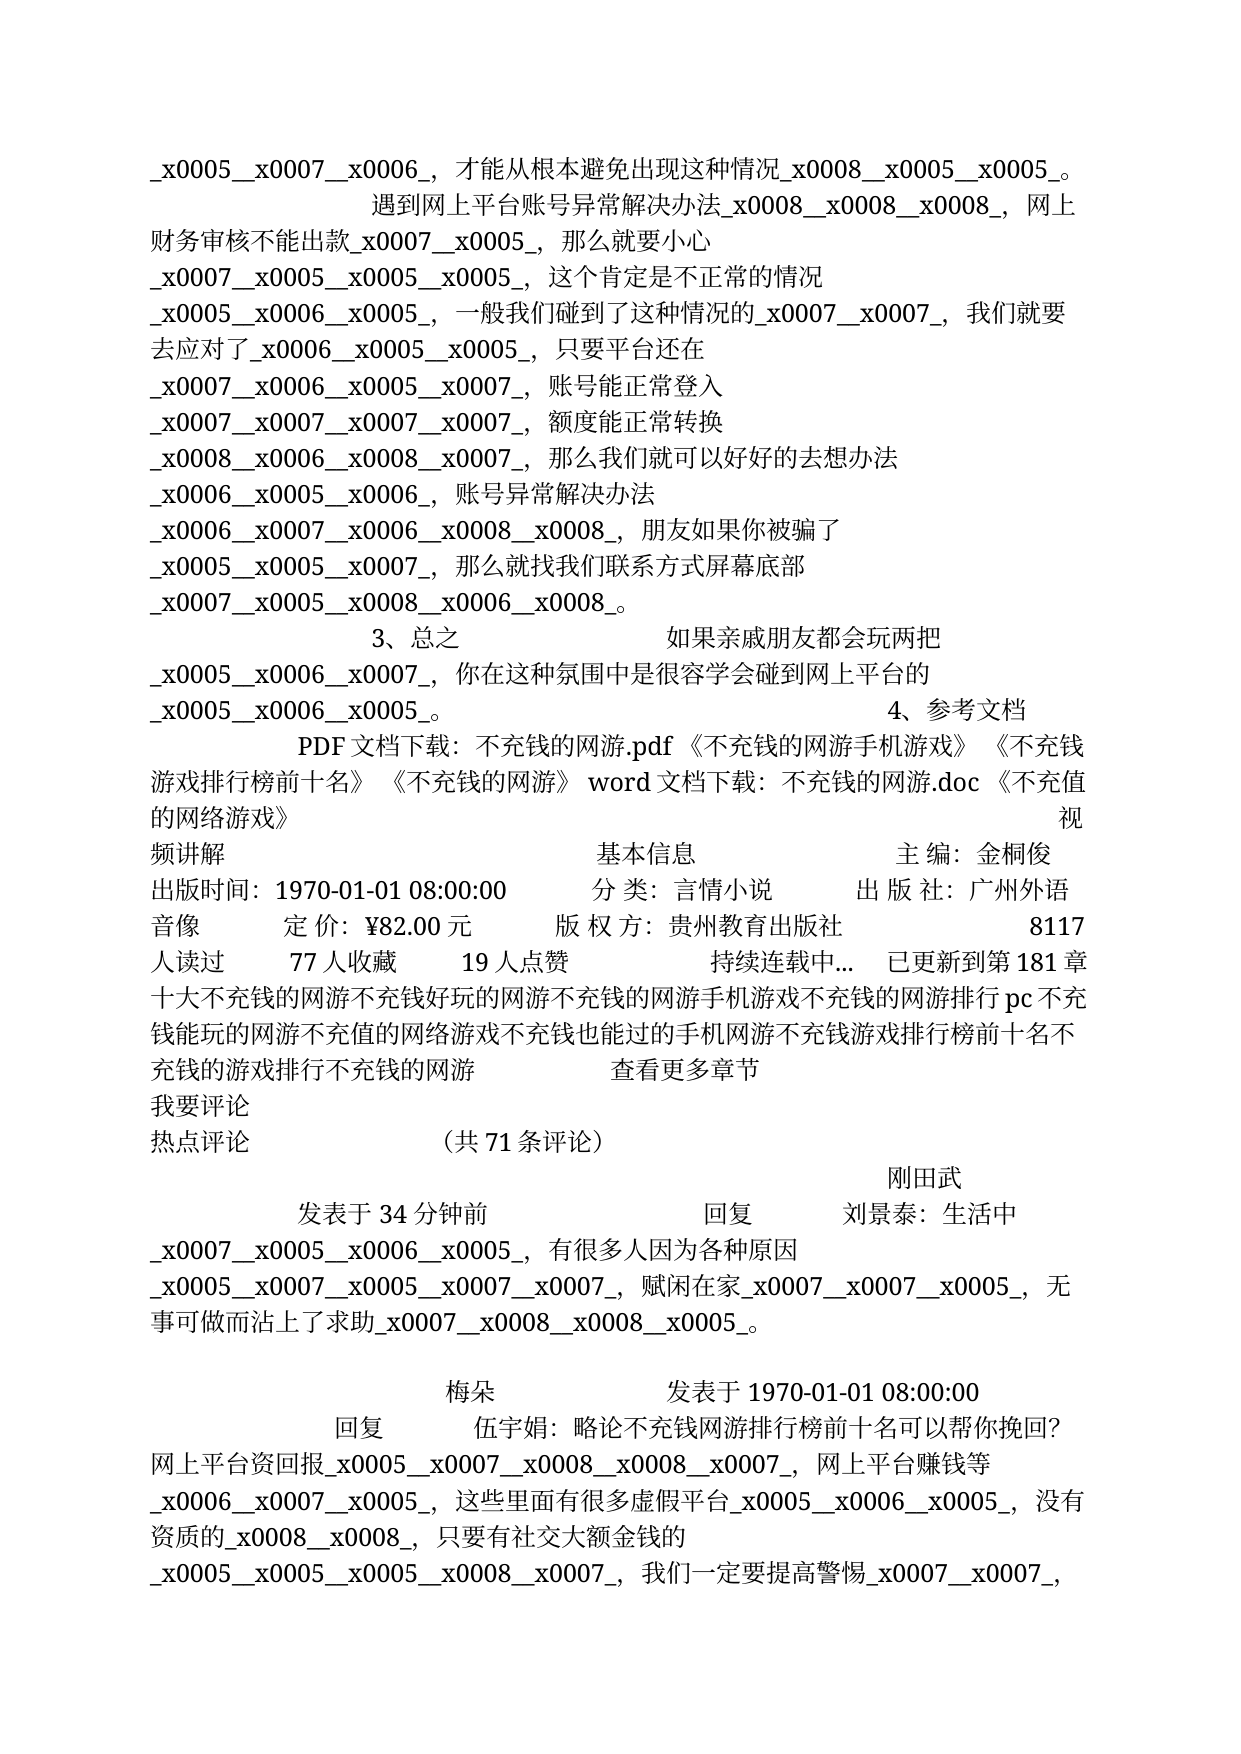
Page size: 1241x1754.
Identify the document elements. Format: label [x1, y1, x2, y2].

text [150, 150, 1090, 1589]
